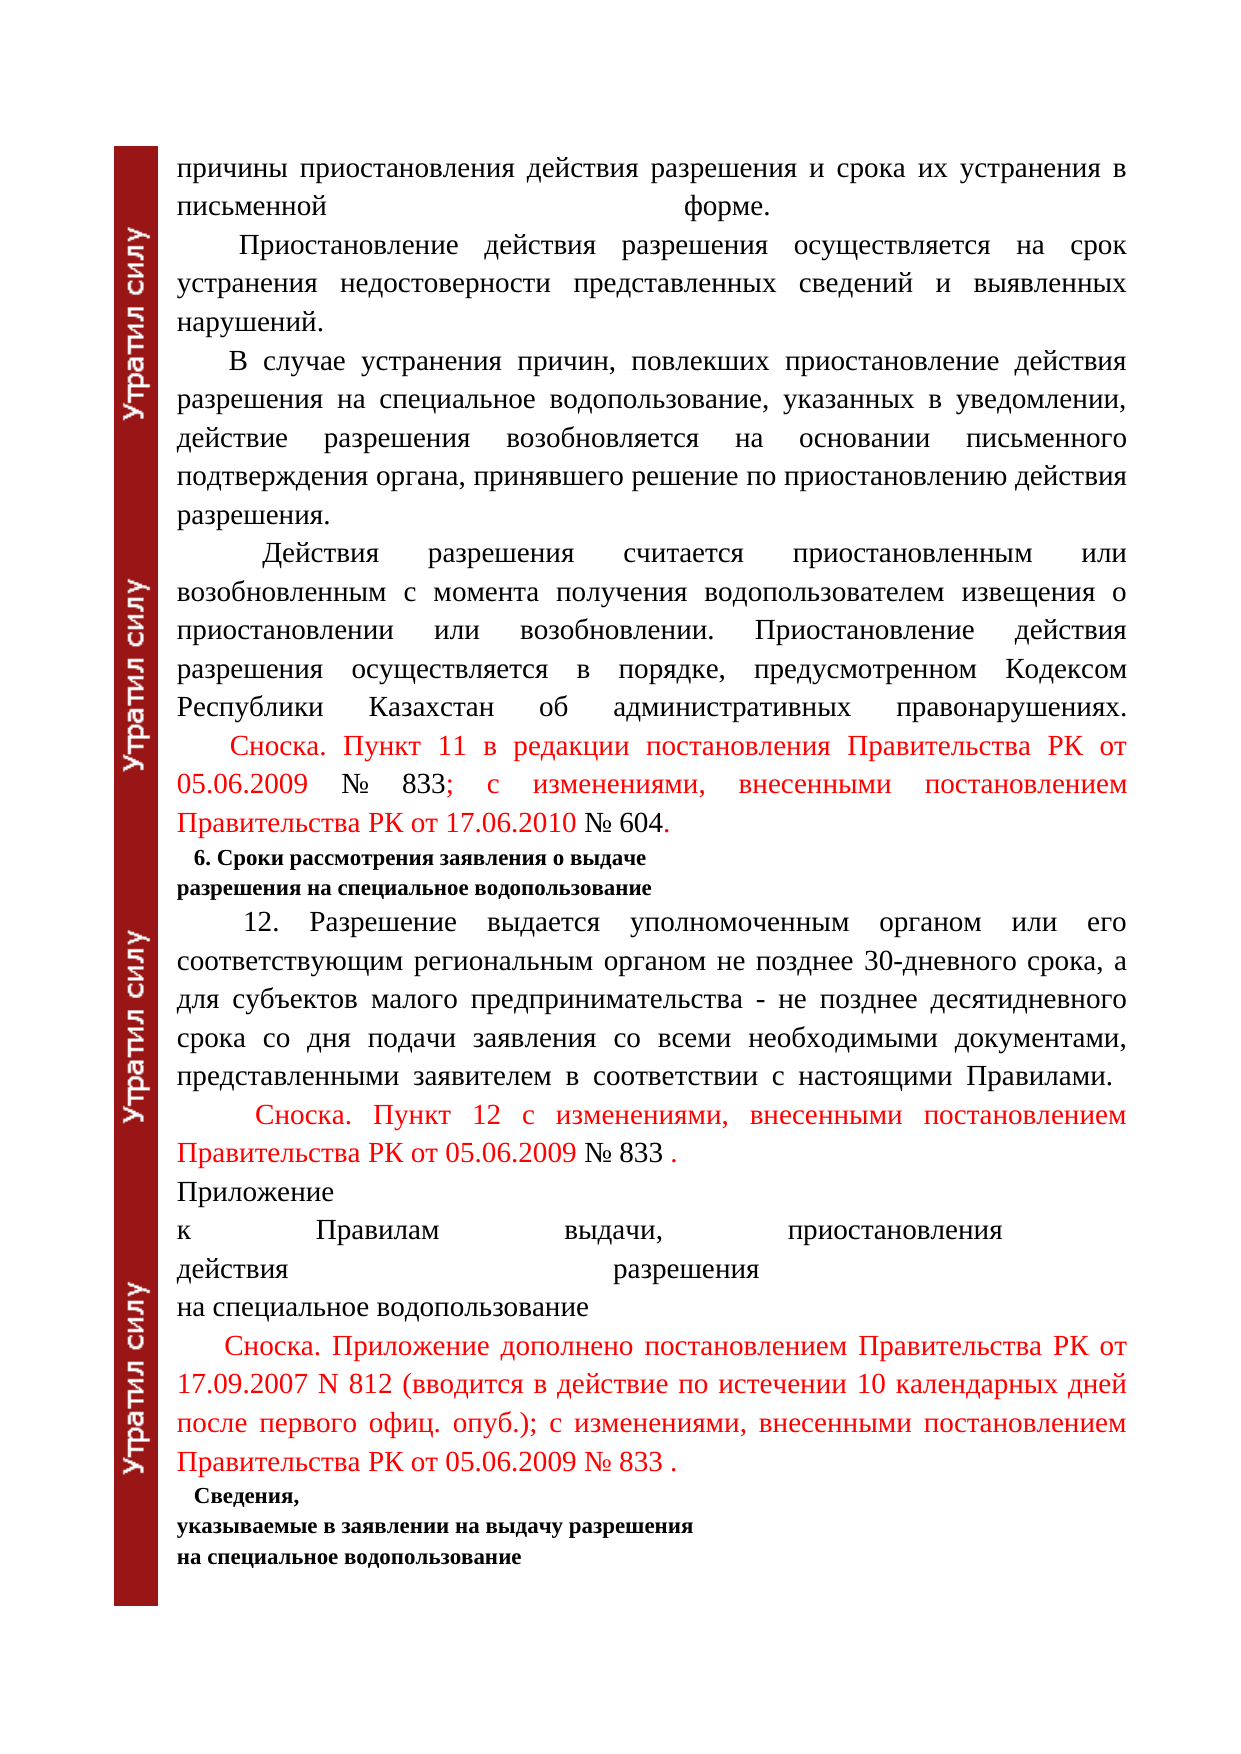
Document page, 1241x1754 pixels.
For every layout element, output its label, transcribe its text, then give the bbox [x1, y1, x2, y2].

picture [114, 146, 158, 150]
picture [114, 1169, 158, 1174]
text Приложение к Правилам выдачи, приостановления действия разрешения на специальное водопользование [112, 1174, 1128, 1323]
text Сведения, указываемые в заявлении на выдачу разрешения на специальное водопользование [112, 1482, 1128, 1569]
picture [114, 1569, 158, 1606]
text 12. Разрешение выдается уполномоченным органом или его соответствующим региональным органом не позднее 30-дневного срока, а для субъектов малого предпринимательства - не позднее десятидневного срока со дня подачи заявления со всеми необходимыми документами, представленными заявителем в соответствии с настоящими Правилами. Сноска. Пункт 12 с изменениями, внесенными постановлением Правительства РК от 05.06.2009 № 833 . [112, 904, 1128, 1169]
picture [114, 839, 158, 844]
text 6. Сроки рассмотрения заявления о выдаче разрешения на специальное водопользование [112, 844, 1128, 900]
picture [114, 900, 158, 904]
text Сноска. Приложение дополнено постановлением Правительства РК от 17.09.2007 N 812 (вводится в действие по истечении 10 календарных дней после первого офиц. опуб.); с изменениями, внесенными постановлением Правительства РК от 05.06.2009 № 833 . [112, 1328, 1128, 1477]
picture [114, 1477, 158, 1482]
picture [114, 1323, 158, 1328]
